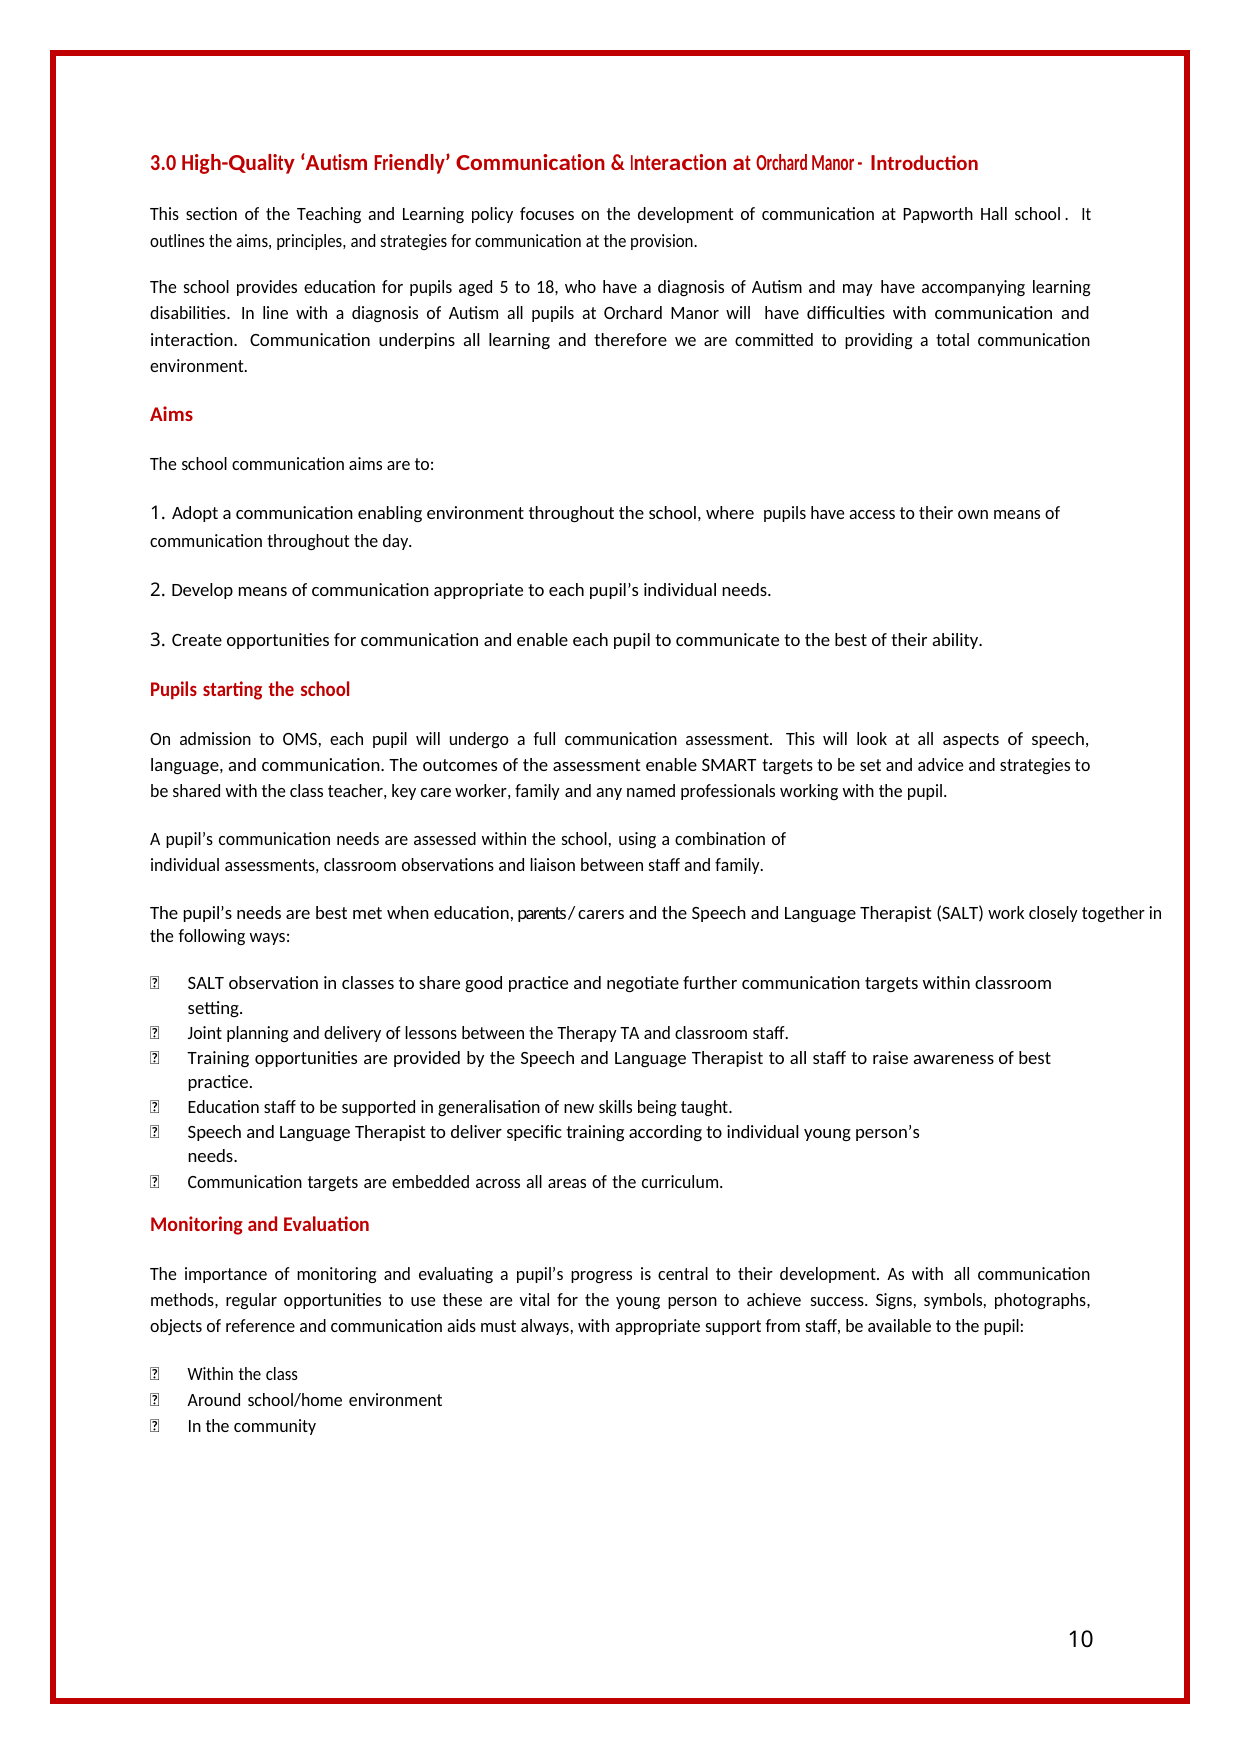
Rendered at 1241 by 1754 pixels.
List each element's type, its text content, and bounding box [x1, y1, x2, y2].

list Training opportunities are provided by the Speech and Language Therapist to all staff to raise awareness of best practice. [150, 1046, 1090, 1093]
list Adopt a communication enabling environment throughout the school, where pupils have access to their own means of communication throughout the day. [150, 500, 1091, 552]
subtitle Pupils starting the school [150, 676, 1169, 702]
text The school communication aims are to: [150, 452, 1169, 475]
subtitle Monitoring and Evaluation [150, 1211, 1169, 1237]
list SALT observation in classes to share good practice and negotiate further communication targets within classroom setting. [150, 971, 1090, 1019]
text A pupil’s communication needs are assessed within the school, using a combination of [150, 827, 1169, 850]
list In the community [150, 1414, 1169, 1437]
subtitle Aims [150, 402, 1169, 427]
list Create opportunities for communication and enable each pupil to communicate to the best of their ability. [150, 626, 1091, 651]
list Communication targets are embedded across all areas of the curriculum. [150, 1170, 1169, 1193]
list Develop means of communication appropriate to each pupil’s individual needs. [150, 576, 1169, 601]
text The school provides education for pupils aged 5 to 18, who have a diagnosis of Autism and may have accompanying learning disabilities. In line with a diagnosis of Autism all pupils at Orchard Manor will have difficulties with communication and interaction. Communication underpins all learning and therefore we are committed to providing a total communication environment. [150, 275, 1090, 377]
text individual assessments, classroom observations and liaison between staff and family. [150, 853, 1169, 876]
list Speech and Language Therapist to deliver specific training according to individual young person’s [150, 1120, 1169, 1143]
text The pupil’s needs are best met when education, parents / carers and the Speech and Language Therapist (SALT) work closely together in the following ways: [150, 901, 1169, 947]
text The importance of monitoring and evaluating a pupil’s progress is central to their development. As with all communication methods, regular opportunities to use these are vital for the young person to achieve success. Signs, symbols, photographs, objects of reference and communication aids must always, with appropriate support from staff, be available to the pupil: [150, 1262, 1091, 1337]
text This section of the Teaching and Learning policy focuses on the development of communication at Papworth Hall school. It outlines the aims, principles, and strategies for communication at the provision. [150, 202, 1091, 252]
list Within the class [150, 1362, 1169, 1385]
list Joint planning and delivery of lessons between the Therapy TA and classroom staff. [150, 1021, 1169, 1044]
list Around school/home environment [150, 1388, 1169, 1411]
text needs. [187, 1145, 1169, 1168]
list Education staff to be supported in generalisation of new skills being taught. [150, 1095, 1169, 1118]
subtitle 3.0 High-Quality ‘Autism Friendly’ Communication & Interaction at Orchard Manor - Introduction [150, 148, 1101, 176]
text On admission to OMS, each pupil will undergo a full communication assessment. This will look at all aspects of speech, language, and communication. The outcomes of the assessment enable SMART targets to be set and advice and strategies to be shared with the class teacher, key care worker, family and any named professionals working with the pupil. [150, 727, 1091, 803]
